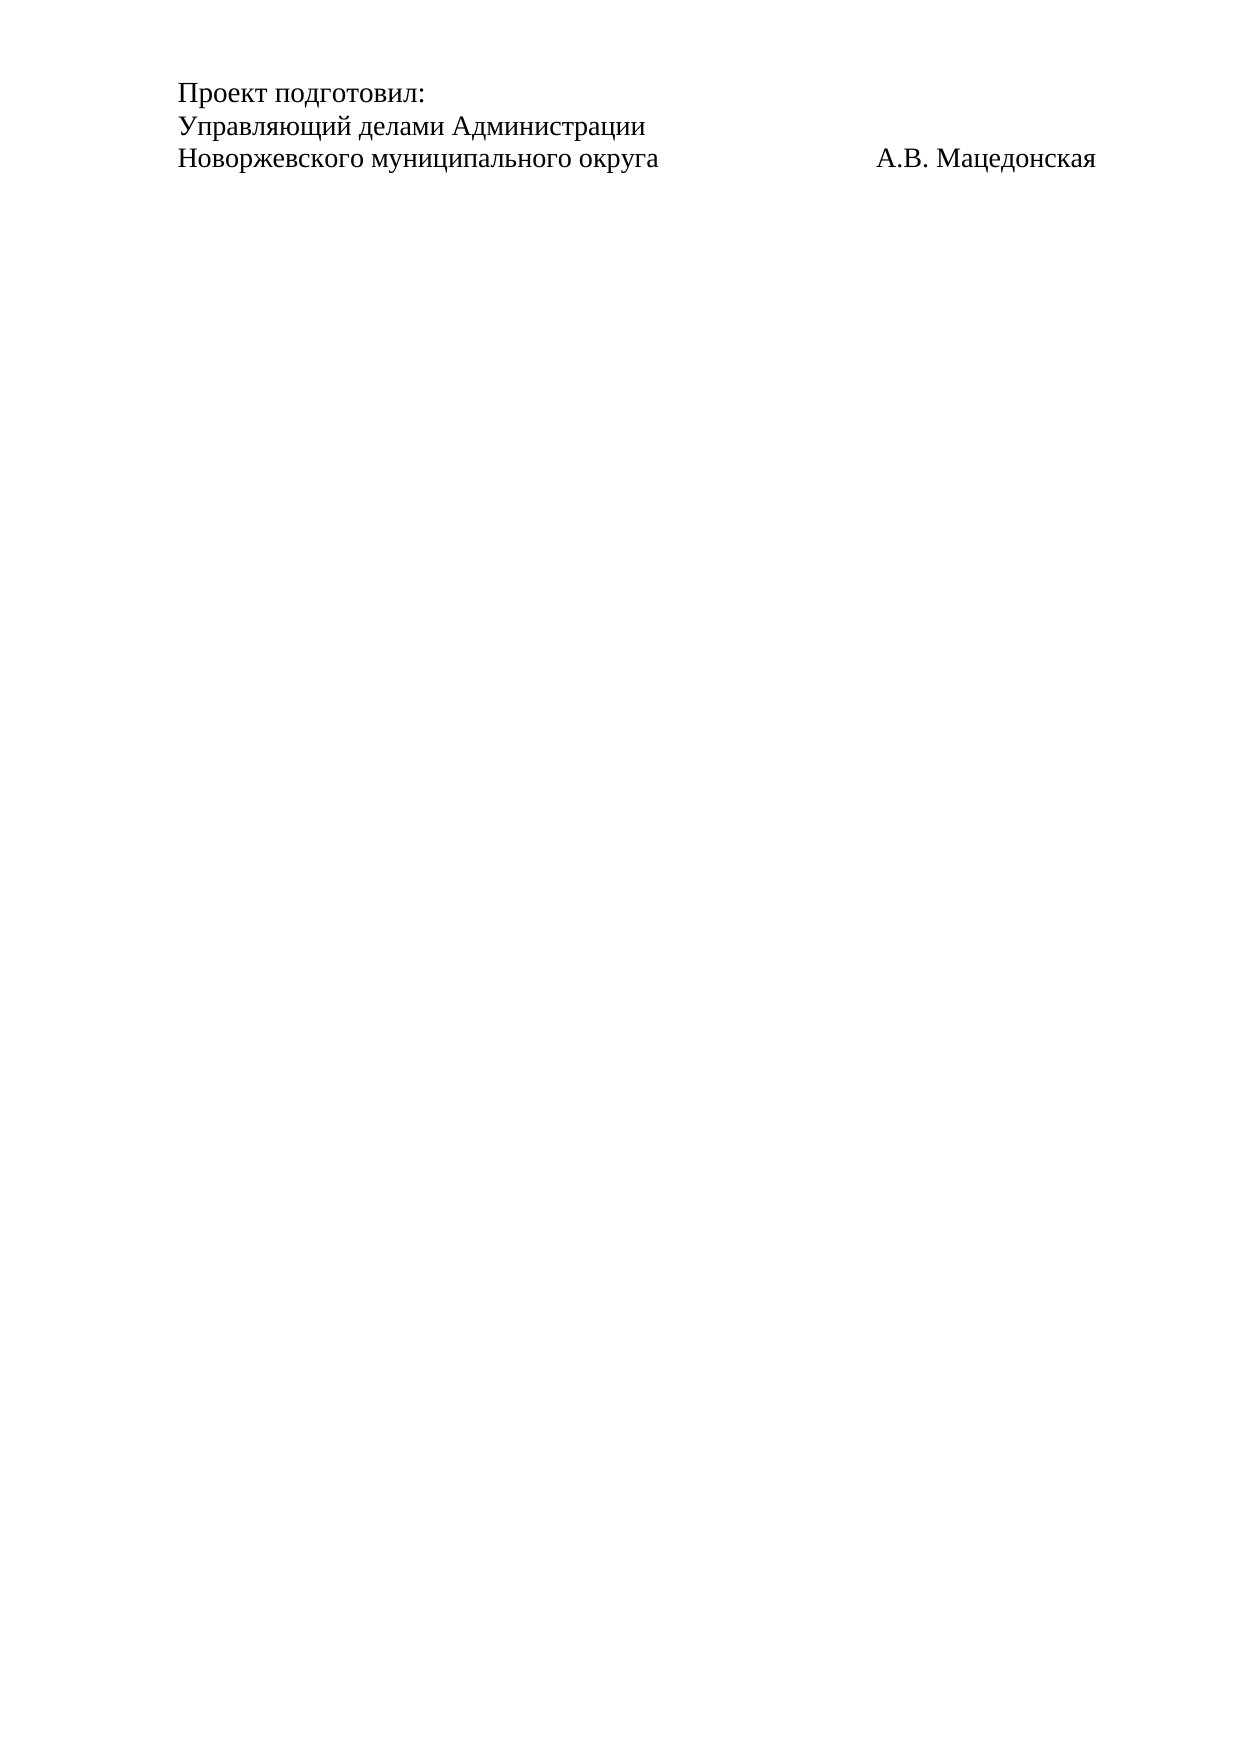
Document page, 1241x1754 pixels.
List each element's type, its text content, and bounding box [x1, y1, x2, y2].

text Управляющий делами Администрации Новоржевского муниципального округа А.В. Мацедонская [177, 108, 1138, 173]
text Проект подготовил: [177, 75, 1138, 108]
